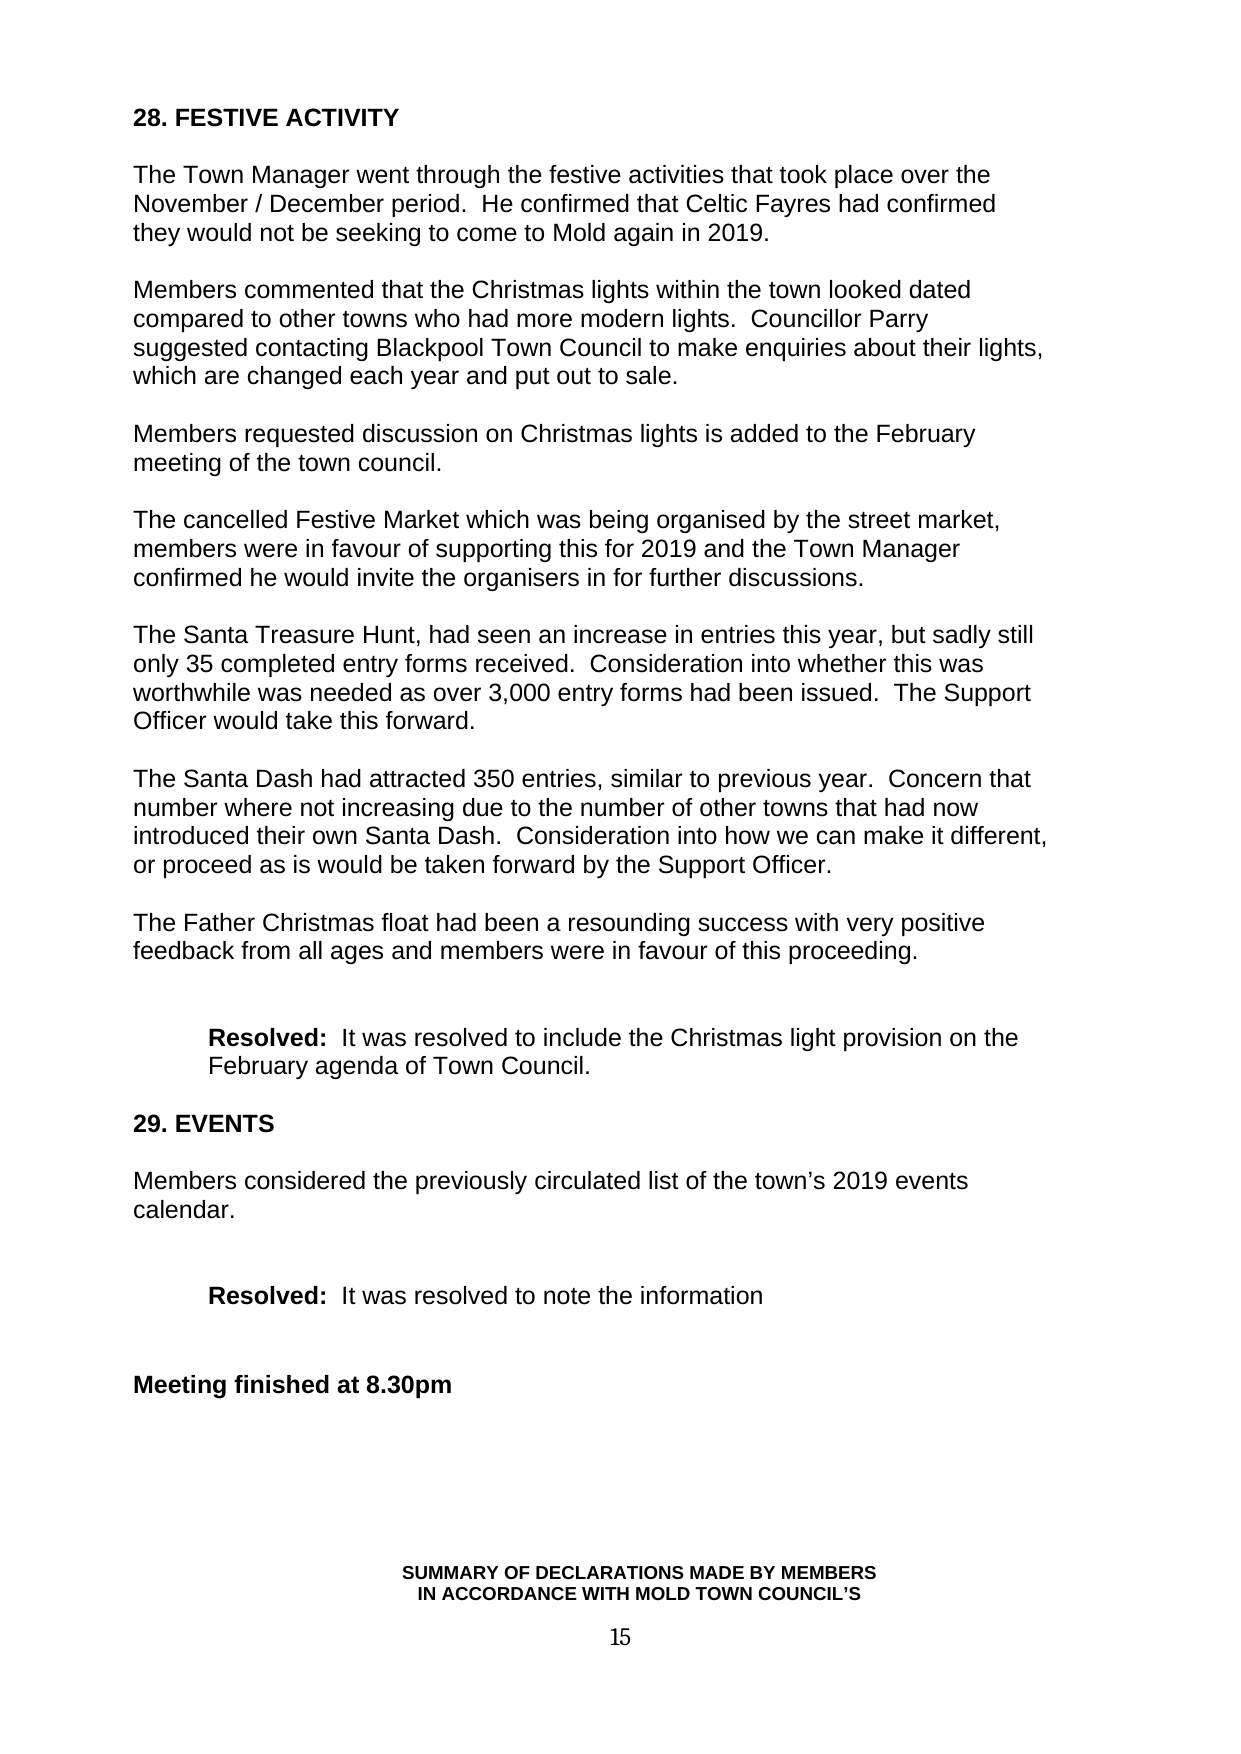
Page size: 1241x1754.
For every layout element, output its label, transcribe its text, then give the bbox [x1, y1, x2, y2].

text The cancelled Festive Market which was being organised by the street market, members were in favour of supporting this for 2019 and the Town Manager confirmed he would invite the organisers in for further discussions. [133, 505, 1049, 591]
text Resolved: It was resolved to include the Christmas light provision on the February agenda of Town Council. [208, 1023, 1049, 1080]
text 28. FESTIVE ACTIVITY [133, 103, 1049, 131]
text The Santa Treasure Hunt, had seen an increase in entries this year, but sadly still only 35 completed entry forms received. Consideration into whether this was worthwhile was needed as over 3,000 entry forms had been issued. The Support Officer would take this forward. [133, 620, 1049, 735]
text Members considered the previously circulated list of the town’s 2019 events calendar. [133, 1166, 1049, 1224]
text Resolved: It was resolved to note the information [208, 1281, 1049, 1310]
text Meeting finished at 8.30pm [133, 1368, 1108, 1400]
text 29. EVENTS [133, 1109, 1049, 1138]
text Members commented that the Christmas lights within the town looked dated compared to other towns who had more modern lights. Councillor Parry suggested contacting Blackpool Town Council to make enquiries about their lights, which are changed each year and put out to sale. [133, 275, 1049, 390]
text Members requested discussion on Christmas lights is added to the February meeting of the town council. [133, 419, 1049, 476]
text IN ACCORDANCE WITH MOLD TOWN COUNCIL’S [170, 1583, 1108, 1605]
text The Santa Dash had attracted 350 entries, similar to previous year. Concern that number where not increasing due to the number of other towns that had now introduced their own Santa Dash. Consideration into how we can make it different, or proceed as is would be taken forward by the Support Officer. [133, 764, 1049, 879]
text The Town Manager went through the festive activities that took place over the November / December period. He confirmed that Celtic Fayres had confirmed they would not be seeking to come to Mold again in 2019. [133, 160, 1049, 246]
text SUMMARY OF DECLARATIONS MADE BY MEMBERS [170, 1562, 1108, 1583]
text The Father Christmas float had been a resounding success with very positive feedback from all ages and members were in favour of this proceeding. [133, 908, 1049, 965]
